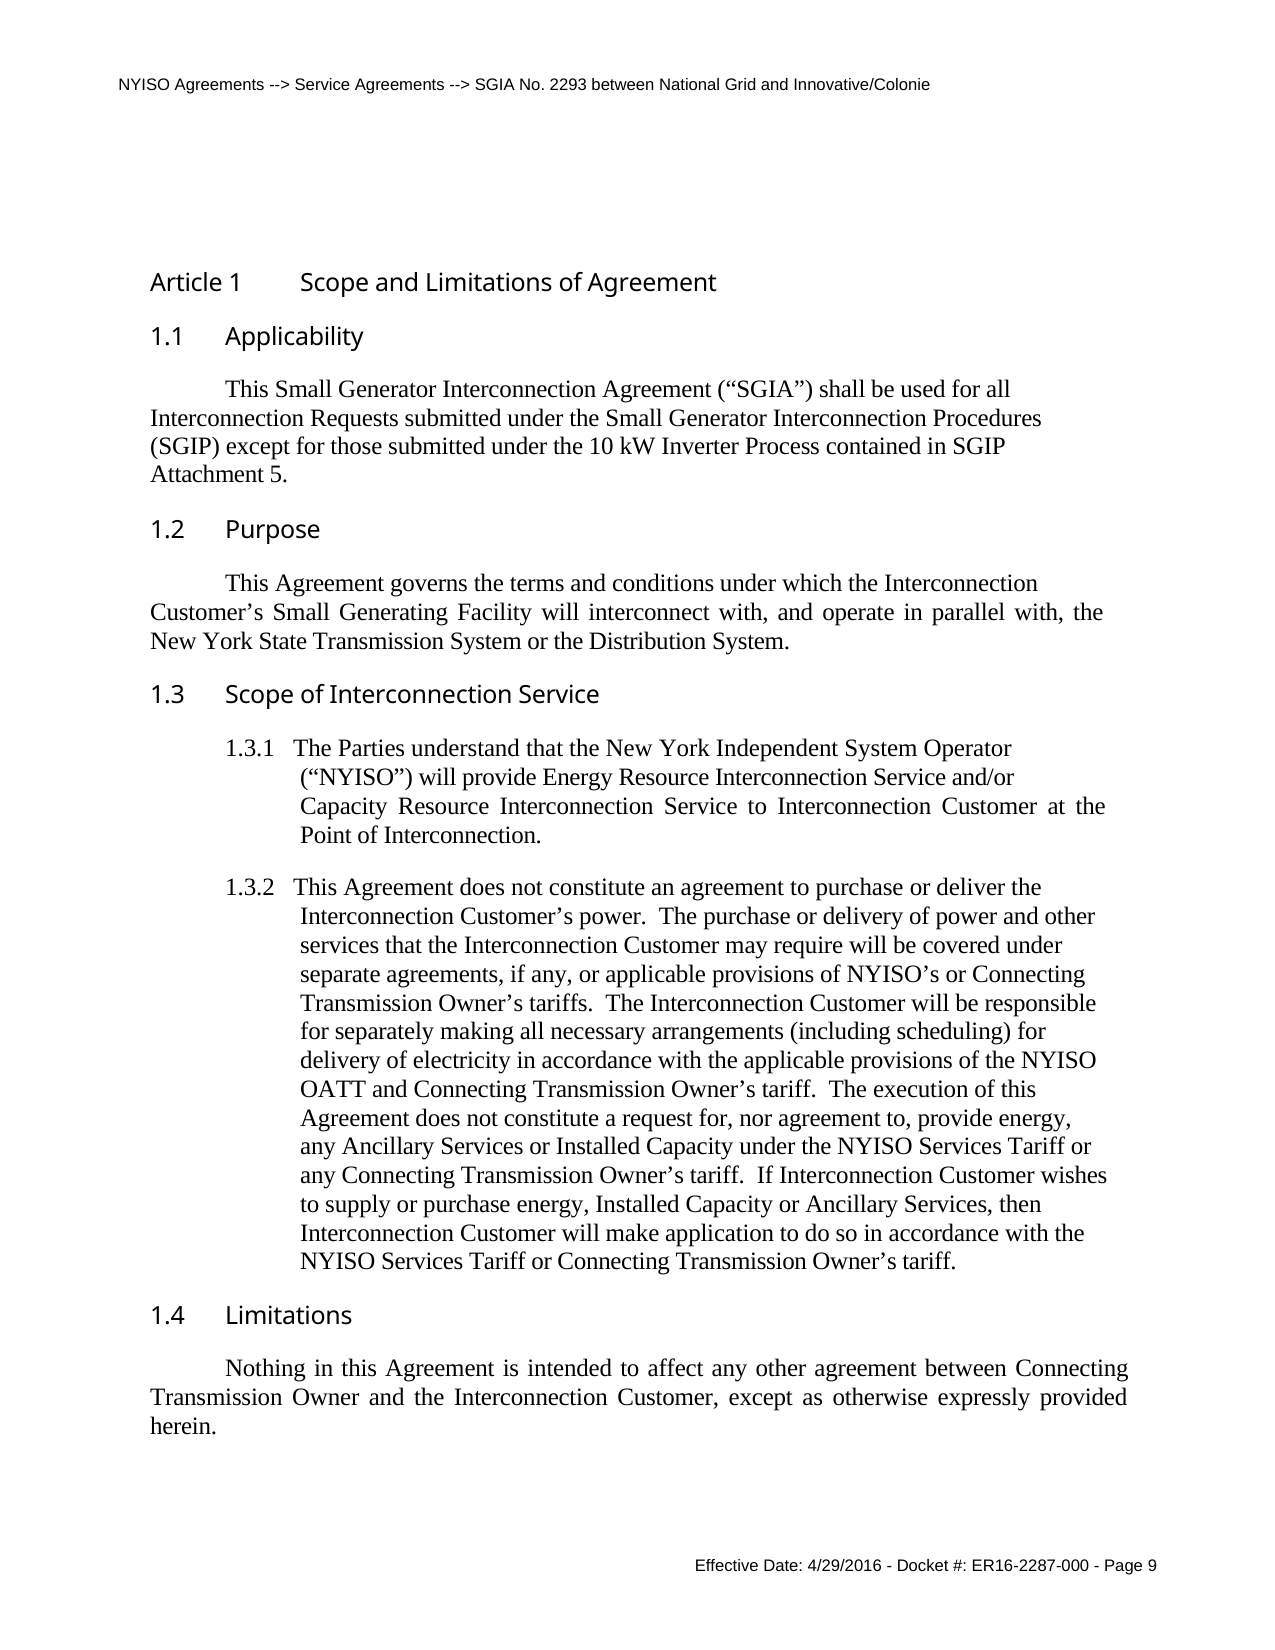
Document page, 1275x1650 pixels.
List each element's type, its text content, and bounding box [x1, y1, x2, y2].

text Interconnection Customer’s power. The purchase or delivery of power and other services that the Interconnection Customer may require will be covered under separate agreements, if any, or applicable provisions of NYISO’s or Connecting Transmission Owner’s tariffs. The Interconnection Customer will be responsible for separately making all necessary arrangements (including scheduling) for delivery of electricity in accordance with the applicable provisions of the NYISO OATT and Connecting Transmission Owner’s tariff. The execution of this Agreement does not constitute a request for, nor agreement to, provide energy, any Ancillary Services or Installed Capacity under the NYISO Services Tariff or any Connecting Transmission Owner’s tariff. If Interconnection Customer wishes to supply or purchase energy, Installed Capacity or Ancillary Services, then Interconnection Customer will make application to do so in accordance with the NYISO Services Tariff or Connecting Transmission Owner’s tariff. [300, 902, 1144, 1276]
text Capacity Resource Interconnection Service to Interconnection Customer at the Point of Interconnection. [300, 791, 1106, 849]
text Customer’s Small Generating Facility will interconnect with, and operate in parallel with, the New York State Transmission System or the Distribution System. [150, 597, 1104, 656]
text 1.3 Scope of Interconnection Service [150, 681, 1275, 710]
text (“NYISO”) will provide Energy Resource Interconnection Service and/or [300, 762, 1275, 791]
text This Agreement governs the terms and conditions under which the Interconnection [225, 568, 1275, 597]
text 1.3.1 The Parties understand that the New York Independent System Operator [225, 733, 1275, 762]
text Interconnection Requests submitted under the Small Generator Interconnection Procedures (SGIP) except for those submitted under the 10 kW Inverter Process contained in SGIP Attachment 5. [150, 404, 1079, 488]
text This Small Generator Interconnection Agreement (“SGIA”) shall be used for all [225, 374, 1275, 403]
text 1.3.2 This Agreement does not constitute an agreement to purchase or deliver the [225, 873, 1275, 901]
text 1.2 Purpose [150, 516, 1275, 544]
text Nothing in this Agreement is intended to affect any other agreement between Connecting Transmission Owner and the Interconnection Customer, except as otherwise expressly provided herein. [150, 1353, 1138, 1440]
text 1.1 Applicability [150, 322, 1275, 351]
text Article 1 Scope and Limitations of Agreement [150, 268, 1275, 297]
text 1.4 Limitations [150, 1301, 1275, 1330]
